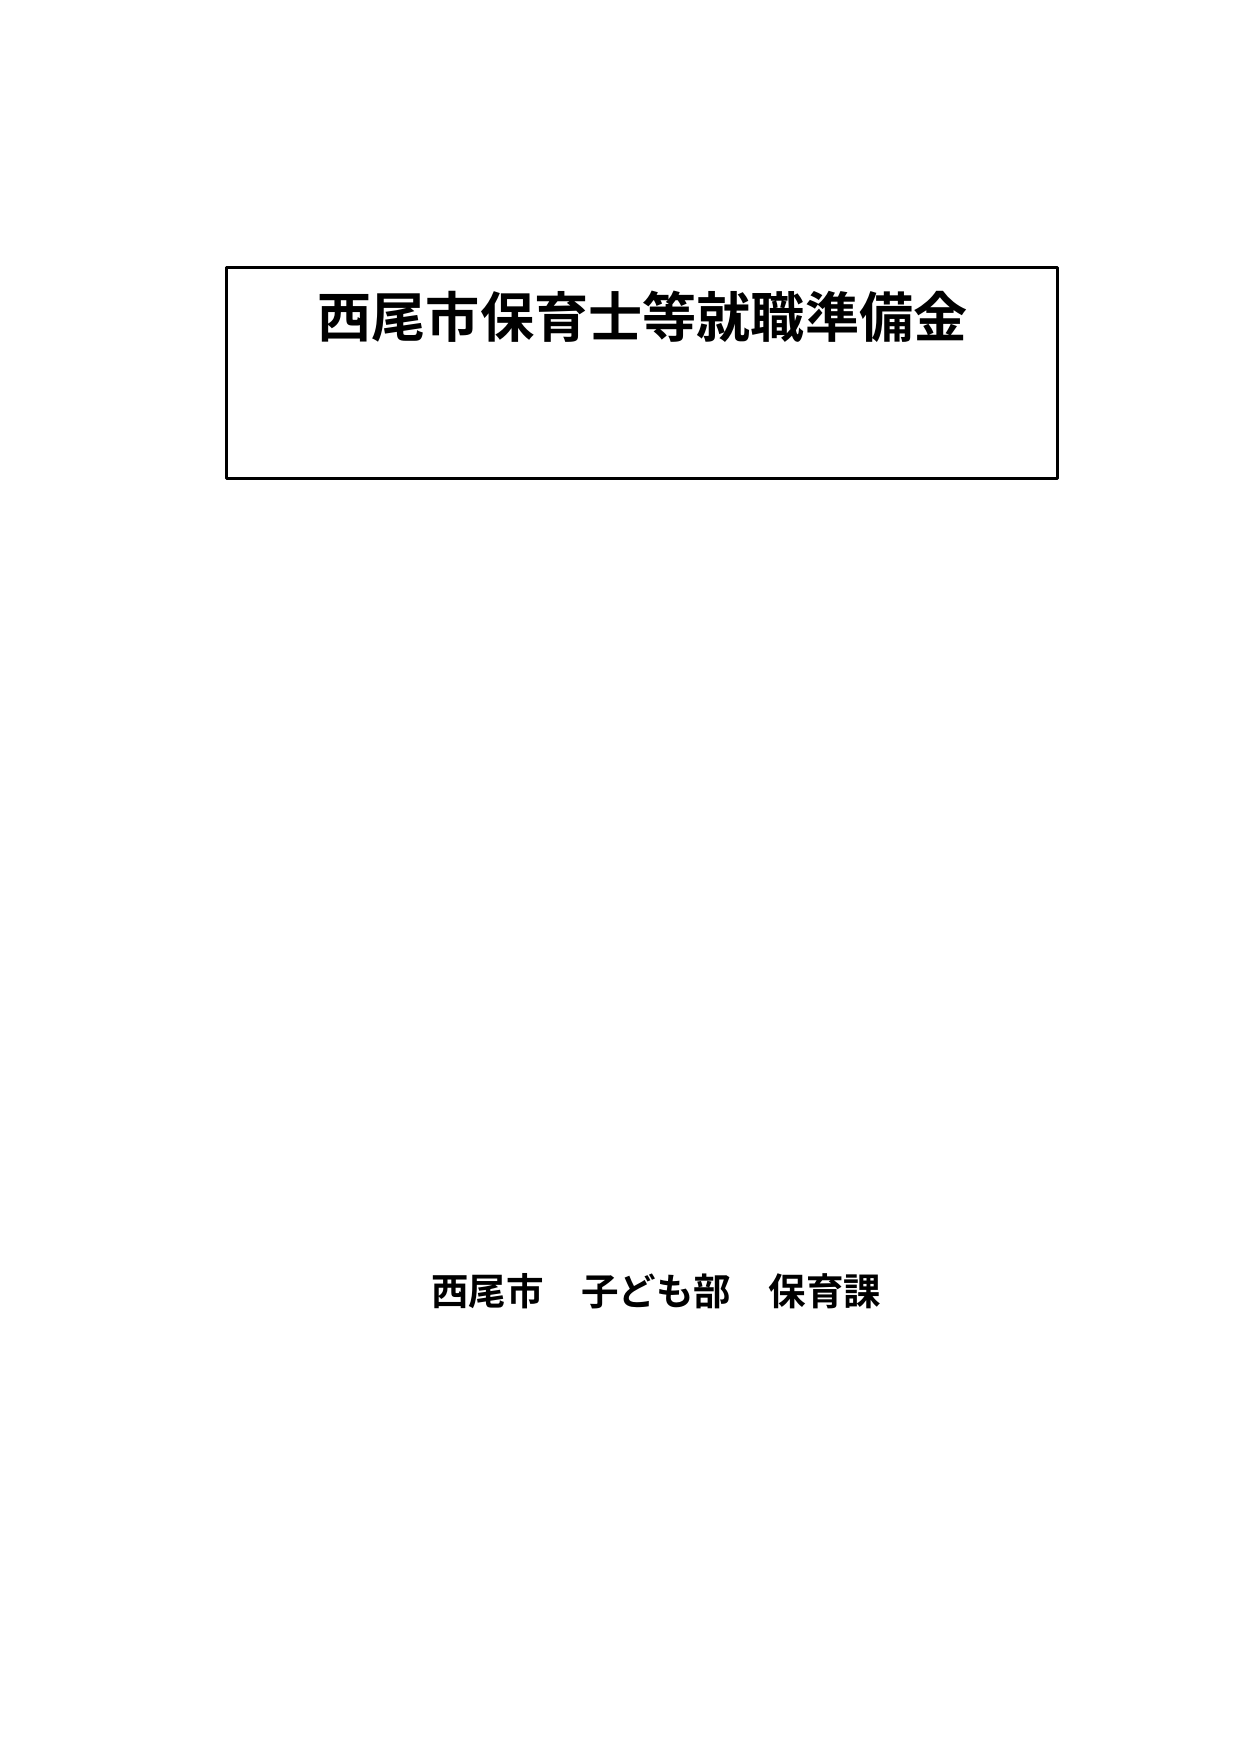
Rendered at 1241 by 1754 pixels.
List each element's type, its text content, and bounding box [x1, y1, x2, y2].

text 西尾市 子ども部 保育課 [225, 1252, 1087, 1327]
